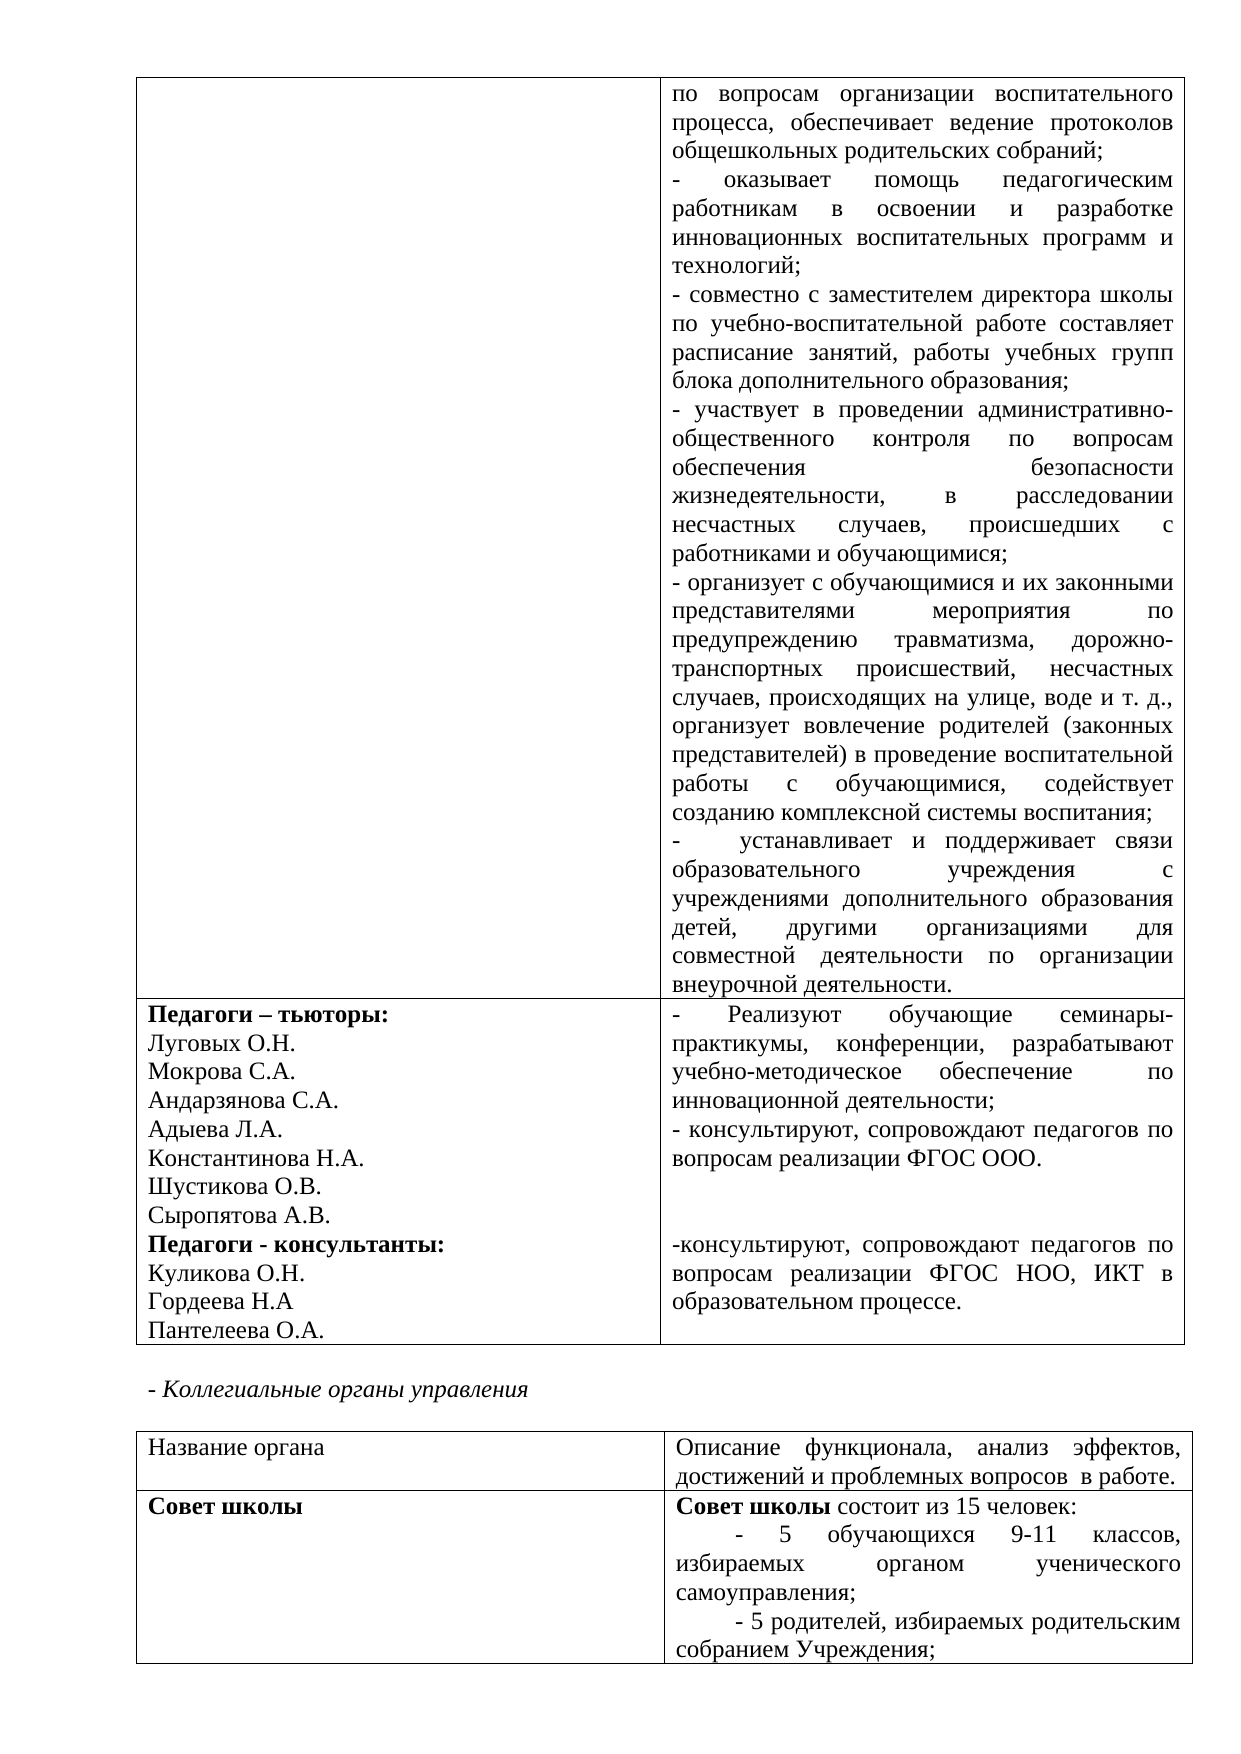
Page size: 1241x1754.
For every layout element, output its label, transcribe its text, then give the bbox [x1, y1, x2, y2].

table_header Название органа [137, 1432, 664, 1490]
table_cell - Реализуют обучающие семинары-практикумы, конференции, разрабатывают учебно-методическое обеспечение по инновационной деятельности; - консультируют, сопровождают педагогов по вопросам реализации ФГОС ООО. -консультируют, сопровождают педагогов по вопросам реализации ФГОС НОО, ИКТ в образовательном процессе. [661, 999, 1184, 1344]
text - Коллегиальные органы управления [148, 1374, 1196, 1402]
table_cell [137, 78, 660, 998]
table_header Описание функционала, анализ эффектов, достижений и проблемных вопросов в работе. [665, 1432, 1192, 1490]
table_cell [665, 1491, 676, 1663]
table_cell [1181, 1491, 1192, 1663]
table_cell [137, 1491, 664, 1663]
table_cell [661, 78, 1184, 998]
table_cell Педагоги – тьюторы: Луговых О.Н. Мокрова С.А. Андарзянова С.А. Адыева Л.А. Константинова Н.А. Шустикова О.В. Сыропятова А.В. Педагоги - консультанты: Куликова О.Н. Гордеева Н.А Пантелеева О.А. [137, 999, 660, 1344]
